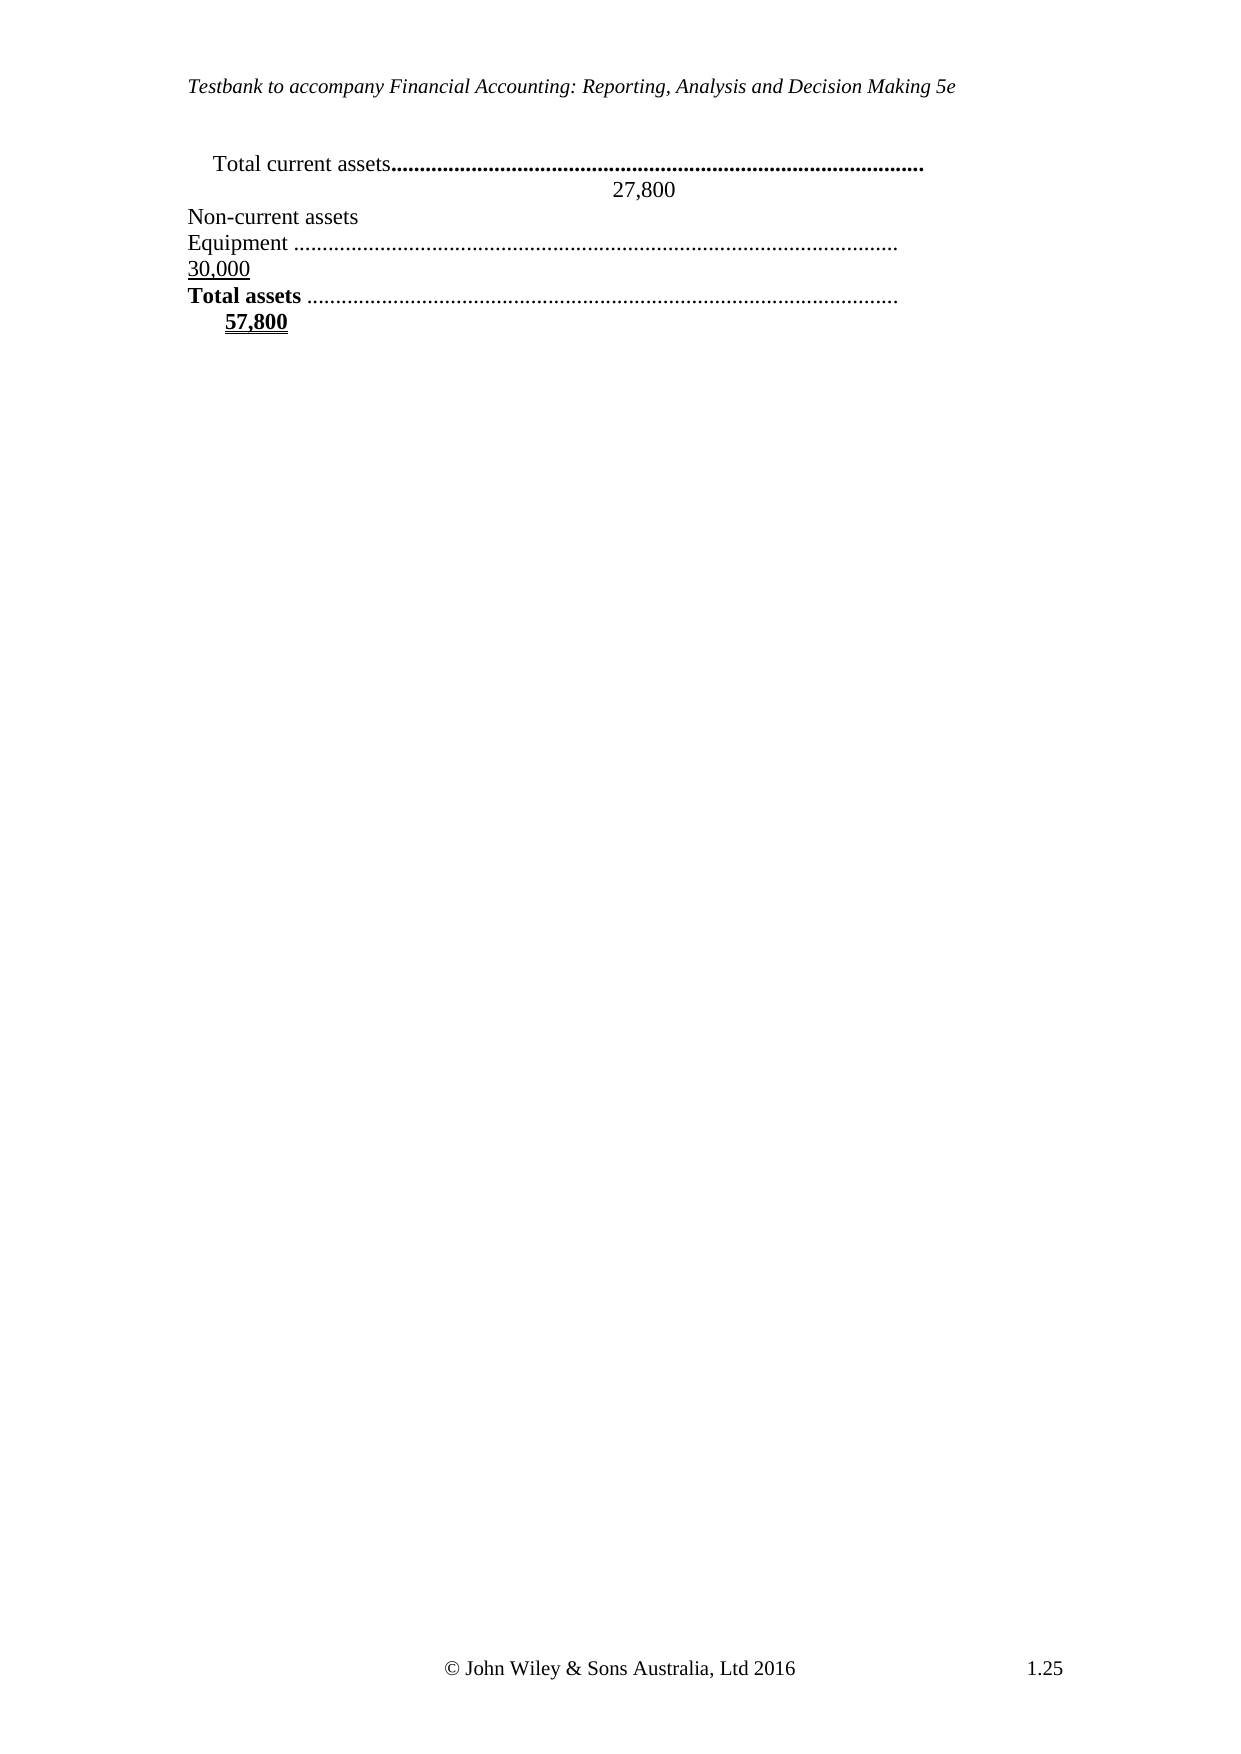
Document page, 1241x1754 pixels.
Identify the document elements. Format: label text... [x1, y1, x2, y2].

subtitle Non-current assets [187, 203, 1063, 229]
text Equipment 30,000 [187, 229, 1063, 282]
subtitle Total current assets 27,800 [187, 150, 1063, 203]
text Total assets 57,800 [187, 282, 1063, 334]
